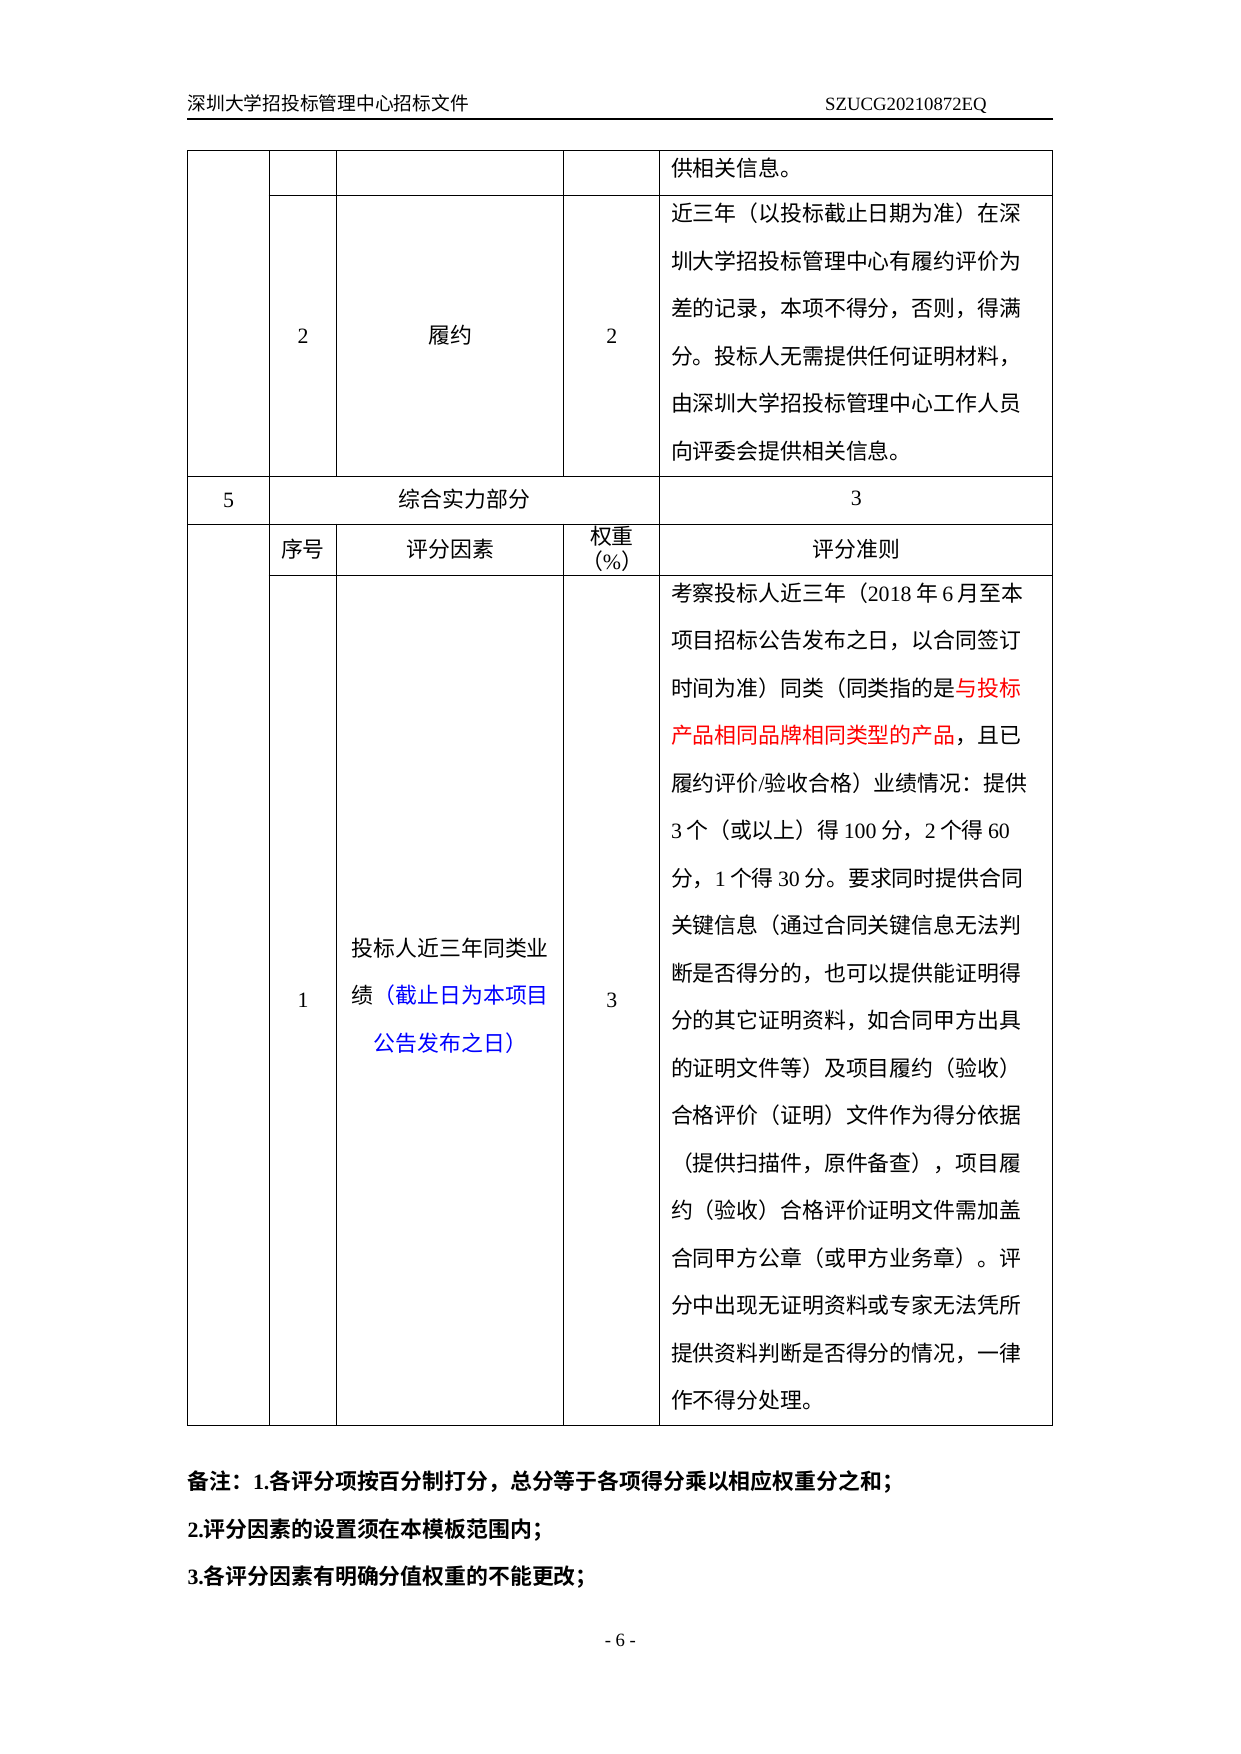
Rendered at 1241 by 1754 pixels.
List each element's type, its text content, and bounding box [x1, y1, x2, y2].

table_cell 2 [270, 196, 336, 476]
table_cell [660, 151, 1052, 195]
table_cell 1 [270, 576, 336, 1425]
table_cell 考察投标人近三年（2018年6月至本项目招标公告发布之日，以合同签订时间为准）同类（同类指的是与投标产品相同品牌相同类型的产品，且已履约评价/验收合格）业绩情况：提供3个（或以上）得100分，2个得60分，1个得30分。要求同时提供合同关键信息（通过合同关键信息无法判断是否得分的，也可以提供能证明得分的其它证明资料，如合同甲方出具的证明文件等）及项目履约（验收）合格评价（证明）文件作为得分依据（提供扫描件，原件备查），项目履约（验收）合格评价证明文件需加盖合同甲方公章（或甲方业务章）。评分中出现无证明资料或专家无法凭所提供资料判断是否得分的情况，一律作不得分处理。 [660, 576, 1052, 1425]
table_cell 综合实力部分 [270, 477, 659, 523]
table_cell 投标人近三年同类业绩（截止日为本项目公告发布之日） [337, 576, 563, 1425]
table_cell 1 [270, 151, 336, 195]
table_cell 5 [188, 477, 269, 523]
table_cell 5 [564, 151, 659, 195]
text 2.评分因素的设置须在本模板范围内； [187, 1512, 1053, 1543]
table_cell 评分因素 [337, 525, 563, 574]
table_cell 2 [564, 196, 659, 476]
table_cell 评分准则 [660, 525, 1052, 574]
table_cell 近三年（以投标截止日期为准）在深圳大学招投标管理中心有履约评价为差的记录，本项不得分，否则，得满分。投标人无需提供任何证明材料，由深圳大学招投标管理中心工作人员向评委会提供相关信息。 [660, 196, 1052, 476]
table_cell 履约 [337, 196, 563, 476]
table_cell 诚信 [337, 151, 563, 195]
table_cell 权重 （%） [564, 525, 659, 574]
text 备注：1.各评分项按百分制打分，总分等于各项得分乘以相应权重分之和； [187, 1464, 1053, 1496]
table_cell 3 [660, 477, 1052, 523]
table_cell [188, 525, 269, 1425]
table_cell 序号 [270, 525, 336, 574]
text 3.各评分因素有明确分值权重的不能更改； [187, 1559, 1053, 1591]
table_cell 3 [564, 576, 659, 1425]
